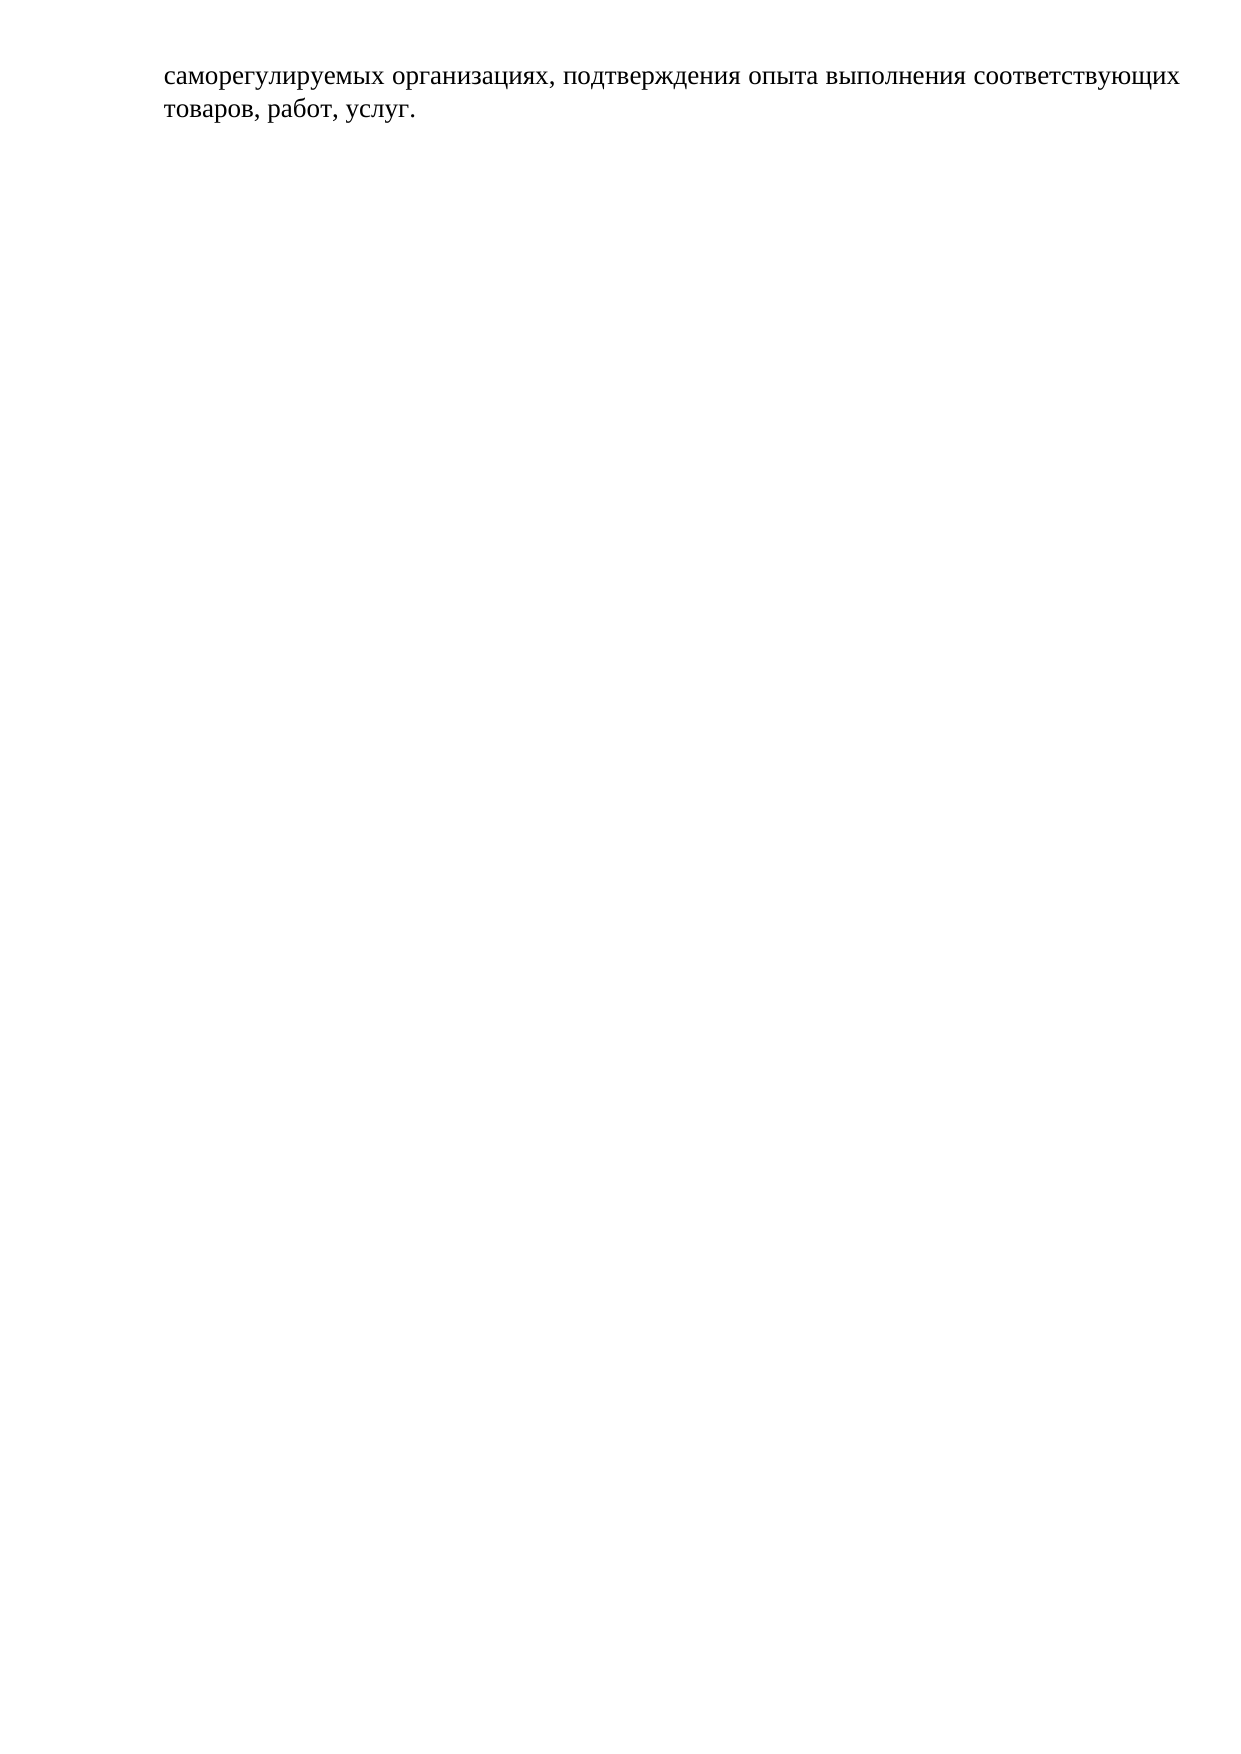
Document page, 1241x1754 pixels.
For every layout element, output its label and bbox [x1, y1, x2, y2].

list [164, 59, 1181, 124]
